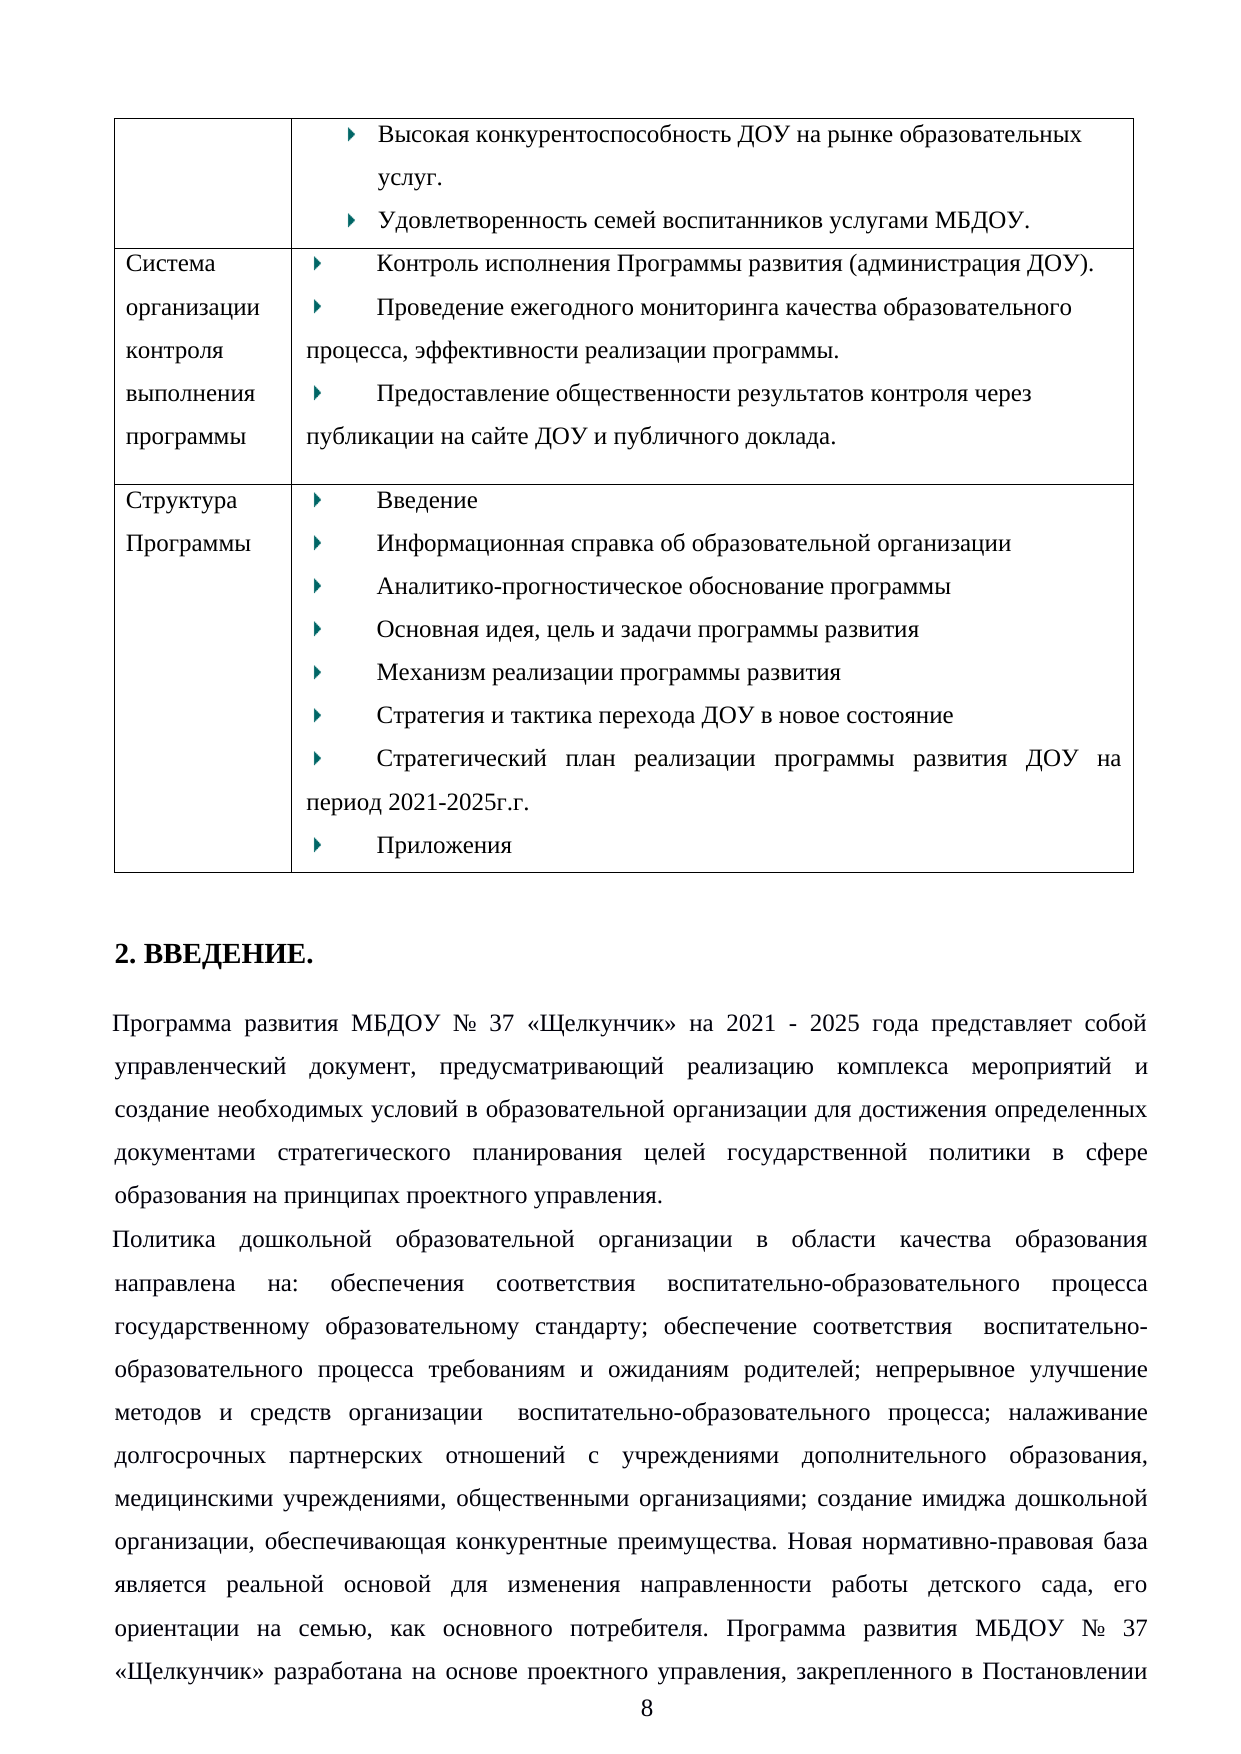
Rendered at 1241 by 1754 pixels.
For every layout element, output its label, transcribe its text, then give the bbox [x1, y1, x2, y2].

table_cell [292, 119, 1133, 247]
picture [307, 577, 324, 595]
picture [307, 298, 324, 315]
text 2. ВВЕДЕНИЕ. [114, 937, 1149, 970]
table_cell Структура Программы [115, 485, 291, 872]
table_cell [115, 119, 291, 247]
table_cell Введение Информационная справка об образовательной организации Аналитико-прогностическое обоснование программы Основная идея, цель и задачи программы развития Механизм реализации программы развития Стратегия и тактика перехода ДОУ в новое состояние Стратегический план реализации программы развития ДОУ на период 2021-2025г.г. Приложения [292, 485, 1133, 872]
picture [307, 664, 324, 681]
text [112, 1224, 1149, 1684]
picture [307, 620, 324, 638]
picture [307, 836, 324, 854]
table_cell Контроль исполнения Программы развития (администрация ДОУ). Проведение ежегодного мониторинга качества образовательного процесса, эффективности реализации программы. Предоставление общественности результатов контроля через публикации на сайте ДОУ и публичного доклада. [292, 249, 1133, 484]
picture [307, 384, 324, 402]
picture [341, 212, 358, 229]
picture [341, 126, 358, 143]
table_cell Система организации контроля выполнения программы [115, 249, 291, 484]
text Программа развития МБДОУ № 37 «Щелкунчик» на 2021 - 2025 года представляет собой управленческий документ, предусматривающий реализацию комплекса мероприятий и создание необходимых условий в образовательной организации для достижения определенных документами стратегического планирования целей государственной политики в сфере образования на принципах проектного управления. [112, 1008, 1149, 1209]
picture [307, 255, 324, 272]
picture [307, 750, 324, 767]
picture [307, 707, 324, 724]
picture [307, 534, 324, 552]
picture [307, 491, 324, 509]
